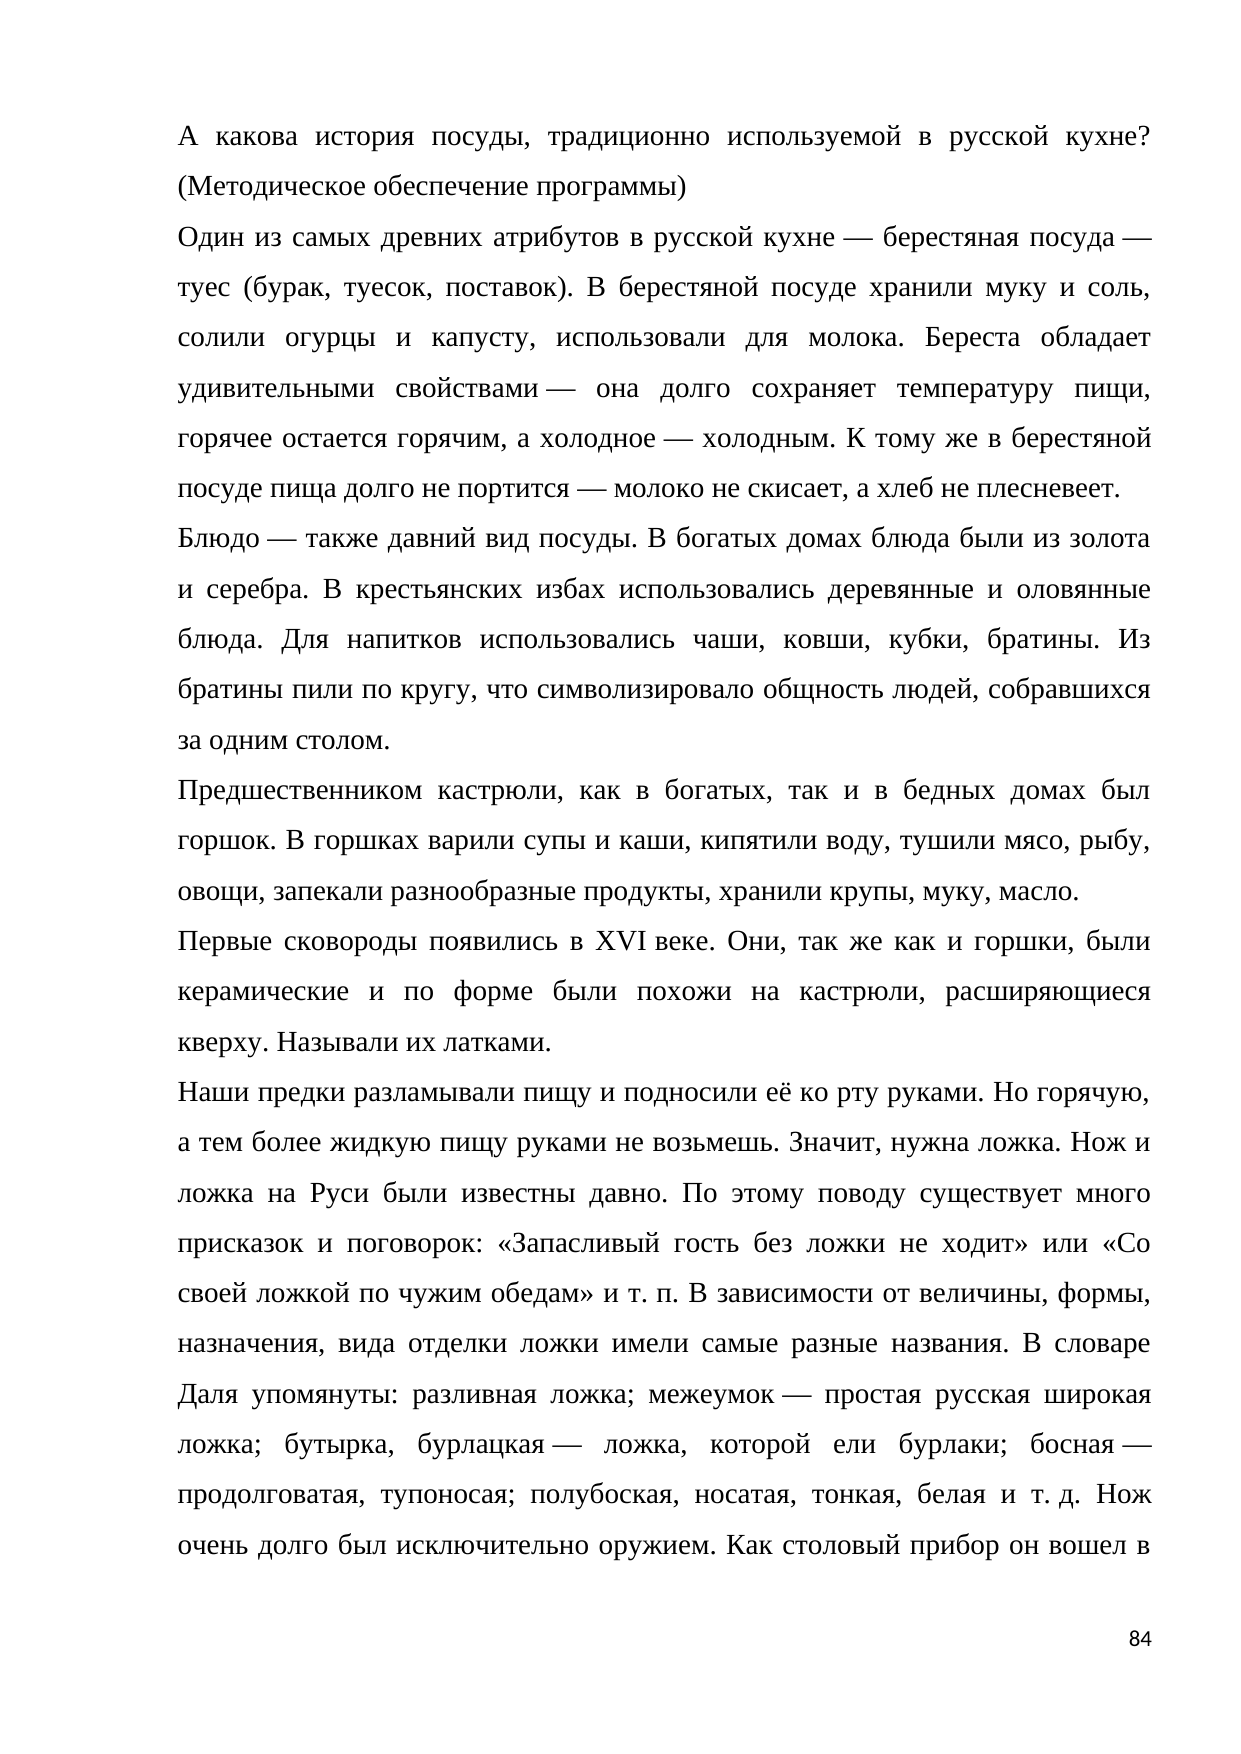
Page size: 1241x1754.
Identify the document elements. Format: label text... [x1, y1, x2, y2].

text А какова история посуды, традиционно используемой в русской кухне? (Методическое обеспечение программы) [177, 118, 1152, 202]
text Предшественником кастрюли, как в богатых, так и в бедных домах был горшок. В горшках варили супы и каши, кипятили воду, тушили мясо, рыбу, овощи, запекали разнообразные продукты, хранили крупы, муку, масло. [177, 772, 1152, 906]
text Первые сковороды появились в XVI веке. Они, так же как и горшки, были керамические и по форме были похожи на кастрюли, расширяющиеся кверху. Называли их латками. [177, 923, 1152, 1057]
text Блюдо — также давний вид посуды. В богатых домах блюда были из золота и серебра. В крестьянских избах использовались деревянные и оловянные блюда. Для напитков использовались чаши, ковши, кубки, братины. Из братины пили по кругу, что символизировало общность людей, собравшихся за одним столом. [177, 521, 1152, 755]
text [177, 1074, 1152, 1560]
text Один из самых древних атрибутов в русской кухне — берестяная посуда — туес (бурак, туесок, поставок). В берестяной посуде хранили муку и соль, солили огурцы и капусту, использовали для молока. Береста обладает удивительными свойствами — она долго сохраняет температуру пищи, горячее остается горячим, а холодное — холодным. К тому же в берестяной посуде пища долго не портится — молоко не скисает, а хлеб не плесневеет. [177, 219, 1152, 504]
